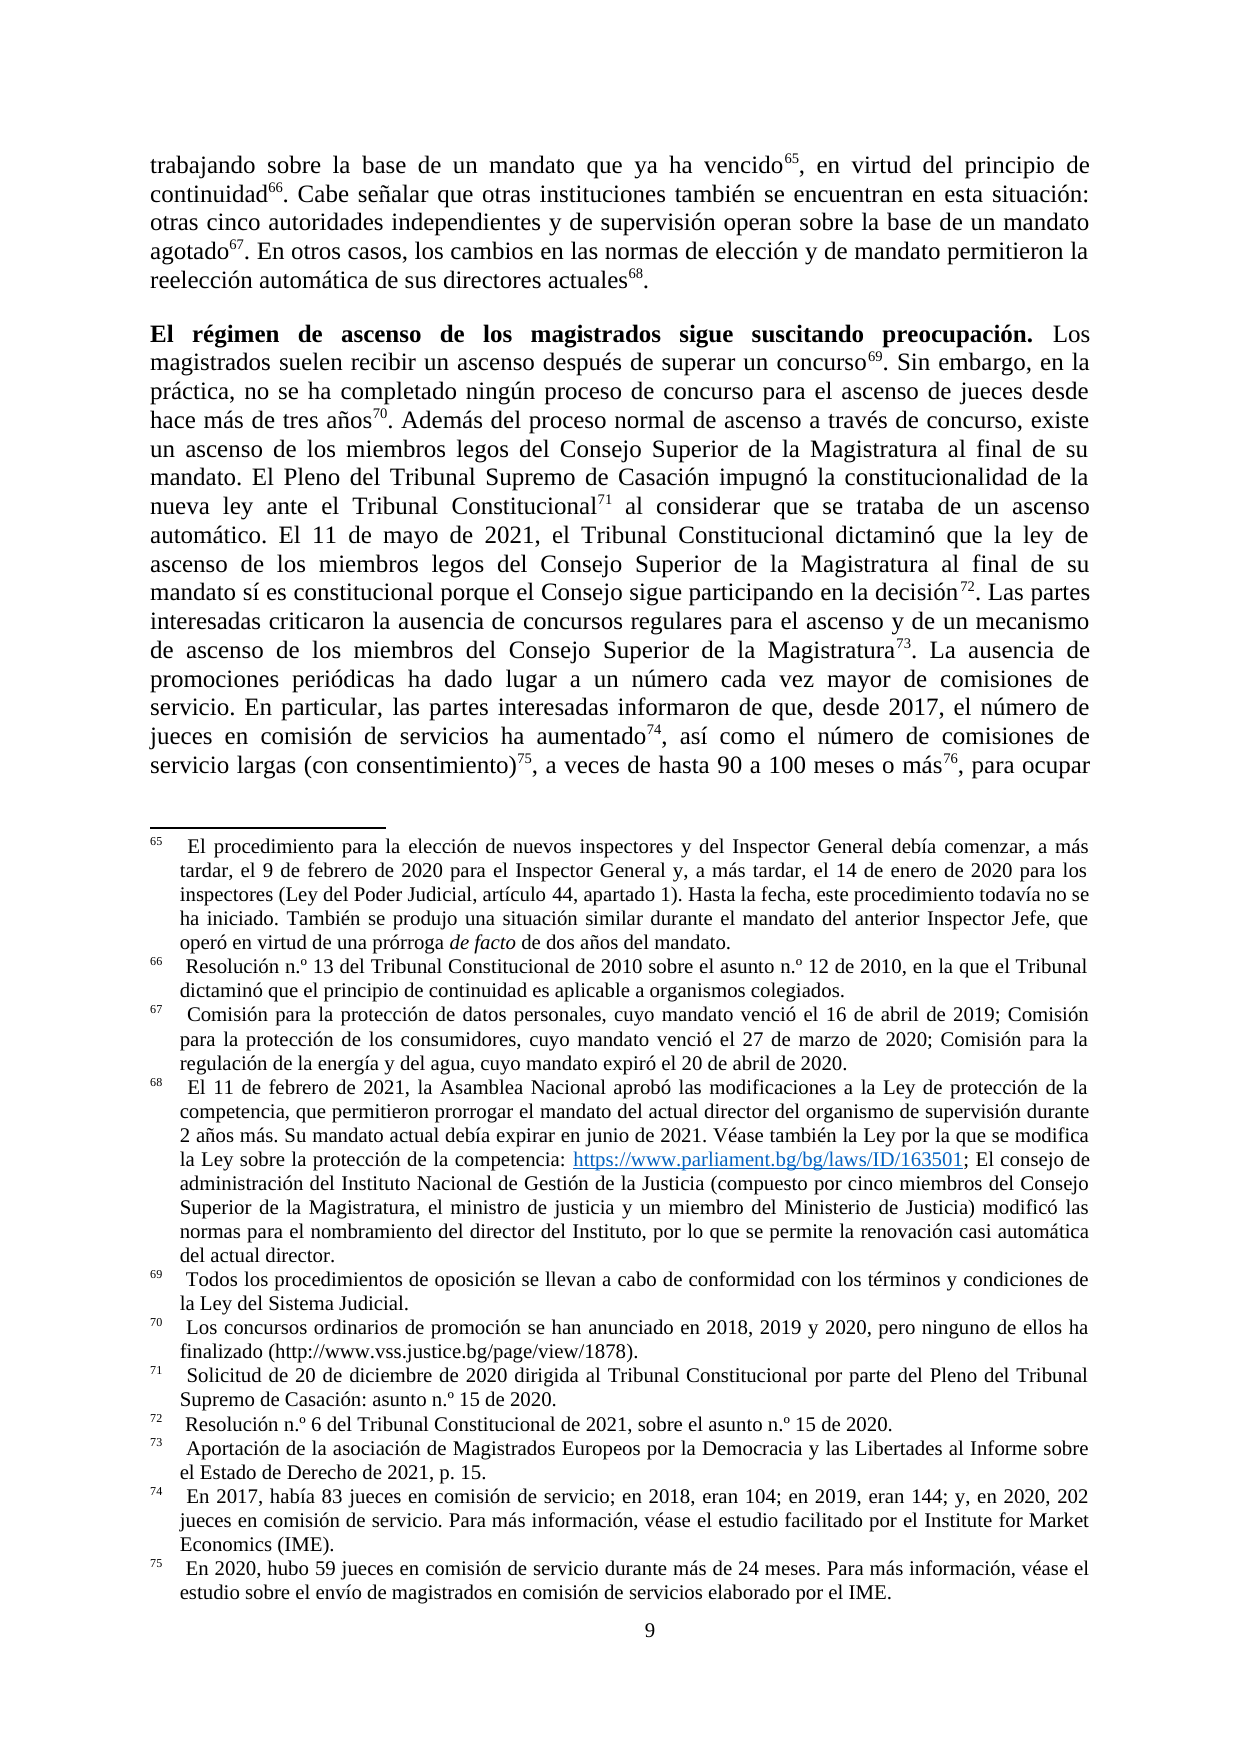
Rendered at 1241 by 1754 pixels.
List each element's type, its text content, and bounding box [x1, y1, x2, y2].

text Se ha creado un grupo de trabajo en relación con una posible reforma de la composición y el funcionamiento de la Inspección del Consejo Superior de la Magistratura. Como parte del Plan de Acción del Gobierno previamente mencionado, en diciembre de 2020, el Ministro de Justicia creó un grupo de trabajo al que se encomendó redactar las modificaciones legislativas destinadas a abordar los problemas relacionados con la Inspección que el Informe sobre el Estado de Derecho de 2020 y la Comisión de Venecia plantearon como motivo de preocupación. En la actualidad, la Inspección controla la actividad del poder judicial, comprueba la integridad y los posibles conflictos de intereses de los magistrados y propone la apertura de procedimientos disciplinarios contra los magistrados ante el Consejo Superior de la Magistratura. La Inspección está formada por un Inspector General y diez inspectores, independientes y elegidos por la Asamblea Nacional. El mandato del grupo de trabajo incluye una revisión de los controles de integridad, la responsabilidad disciplinaria de los magistrados, la creación de un sistema deontológico de prevención, las declaraciones de propiedad e intereses, así como la formalización de la práctica actual que permite al Parlamento nombrar al inspector general y a los inspectores de entre las personas designadas por los plenos de los Tribunales Supremos y las organizaciones profesionales. Sin embargo, no existe un calendario específico para la finalización de las modificaciones y persisten las preocupaciones relacionadas con la independencia judicial y el ejercicio de presión sobre los jueces, cuestiones planteadas por el Informe sobre el Estado de Derecho de 2020 y la Comisión de Venecia. El Inspector General y los inspectores siguen trabajando sobre la base de un mandato que ya ha vencido, en virtud del principio de continuidad. Cabe señalar que otras instituciones también se encuentran en esta situación: otras cinco autoridades independientes y de supervisión operan sobre la base de un mandato agotado. En otros casos, los cambios en las normas de elección y de mandato permitieron la reelección automática de sus directores actuales. [150, 150, 1090, 294]
text El régimen de ascenso de los magistrados sigue suscitando preocupación. Los magistrados suelen recibir un ascenso después de superar un concurso. Sin embargo, en la práctica, no se ha completado ningún proceso de concurso para el ascenso de jueces desde hace más de tres años. Además del proceso normal de ascenso a través de concurso, existe un ascenso de los miembros legos del Consejo Superior de la Magistratura al final de su mandato. El Pleno del Tribunal Supremo de Casación impugnó la constitucionalidad de la nueva ley ante el Tribunal Constitucional al considerar que se trataba de un ascenso automático. El 11 de mayo de 2021, el Tribunal Constitucional dictaminó que la ley de ascenso de los miembros legos del Consejo Superior de la Magistratura al final de su mandato sí es constitucional porque el Consejo sigue participando en la decisión. Las partes interesadas criticaron la ausencia de concursos regulares para el ascenso y de un mecanismo de ascenso de los miembros del Consejo Superior de la Magistratura. La ausencia de promociones periódicas ha dado lugar a un número cada vez mayor de comisiones de servicio. En particular, las partes interesadas informaron de que, desde 2017, el número de jueces en comisión de servicios ha aumentado, así como el número de comisiones de servicio largas (con consentimiento), a veces de hasta 90 a 100 meses o más, para ocupar puestos de rango superior. Las normas europeas ponen de relieve el principio de la promoción basada en el mérito y que las comisiones de servicio, siempre con consentimiento y de carácter temporal, solo deben emplearse en circunstancias excepcionales. La ausencia de ascensos periódicos basados en el mérito puede afectar a la independencia judicial. También se han planteado preocupaciones en el contexto de la reforma prevista de la planta judicial, en la que los jueces de los tribunales de primera instancia, que pasarían a formar parte de los tribunales provinciales, ascenderían automáticamente a una posición más elevada. Dado que los debates se encuentran en una fase inicial, existe cierto margen para llevar a cabo una amplia consulta sobre la reforma de la planta judicial. Además, es importante que toda reforma del mapa judicial se base en una evaluación exhaustiva de sus efectos probables y preserve la independencia judicial y el acceso a la justicia. [150, 319, 1090, 779]
